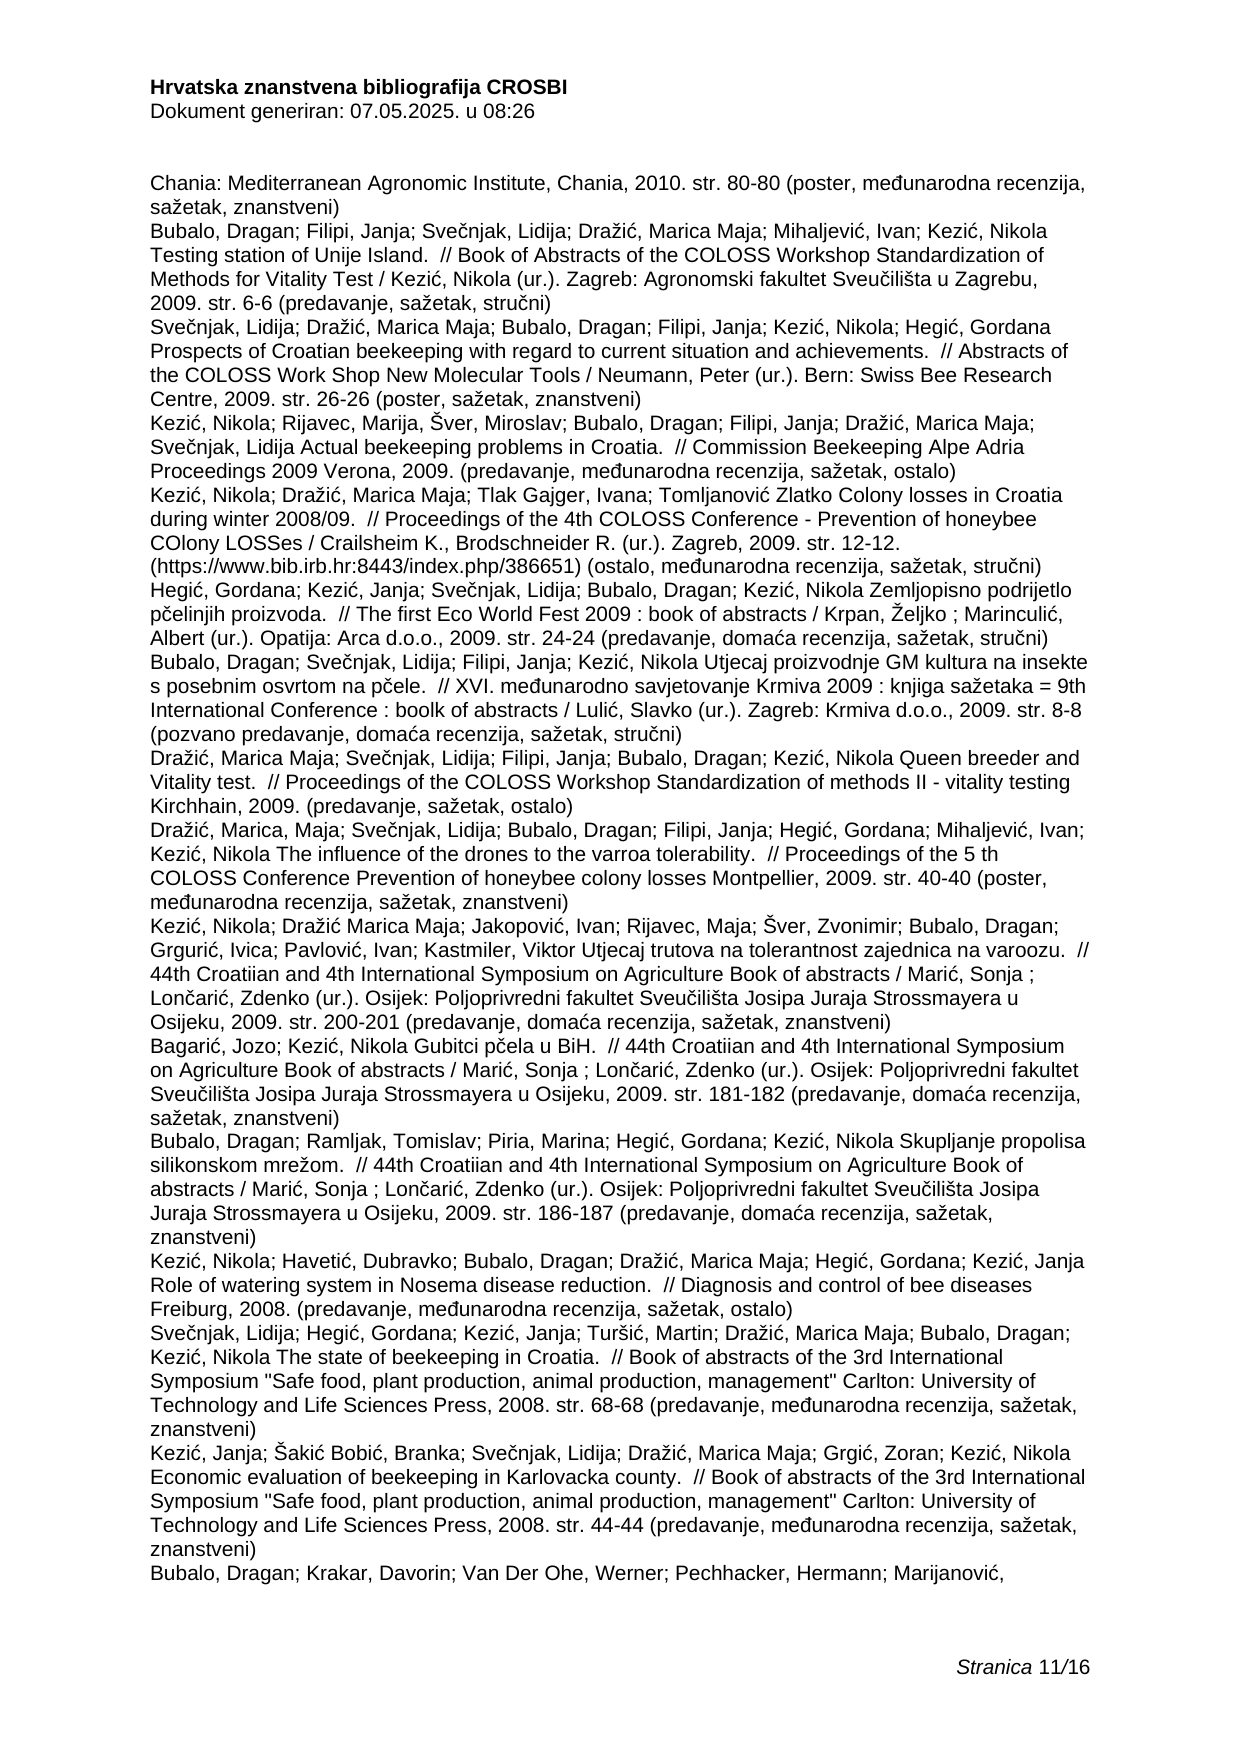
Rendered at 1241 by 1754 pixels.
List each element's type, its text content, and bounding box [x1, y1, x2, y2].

text Dražić, Marica, Maja; Svečnjak, Lidija; Bubalo, Dragan; Filipi, Janja; Hegić, Gordana; Mihaljević, Ivan; Kezić, Nikola [150, 818, 1090, 914]
text Kezić, Janja; Šakić Bobić, Branka; Svečnjak, Lidija; Dražić, Marica Maja; Grgić, Zoran; Kezić, Nikola [150, 1441, 1090, 1561]
text Kezić, Nikola; Havetić, Dubravko; Bubalo, Dragan; Dražić, Marica Maja; Hegić, Gordana; Kezić, Janja [150, 1249, 1090, 1321]
text Kezić, Nikola; Dražić Marica Maja; Jakopović, Ivan; Rijavec, Maja; Šver, Zvonimir; Bubalo, Dragan; Grgurić, Ivica; Pavlović, Ivan; Kastmiler, Viktor [150, 914, 1090, 1033]
text Bubalo, Dragan; Filipi, Janja; Svečnjak, Lidija; Dražić, Marica Maja; Mihaljević, Ivan; Kezić, Nikola [150, 219, 1090, 315]
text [150, 171, 1090, 219]
text Svečnjak, Lidija; Hegić, Gordana; Kezić, Janja; Turšić, Martin; Dražić, Marica Maja; Bubalo, Dragan; Kezić, Nikola [150, 1321, 1090, 1441]
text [150, 1561, 1090, 1584]
text Kezić, Nikola; Dražić, Marica Maja; Tlak Gajger, Ivana; Tomljanović Zlatko [150, 482, 1090, 578]
text Bubalo, Dragan; Svečnjak, Lidija; Filipi, Janja; Kezić, Nikola [150, 650, 1090, 746]
text Hegić, Gordana; Kezić, Janja; Svečnjak, Lidija; Bubalo, Dragan; Kezić, Nikola [150, 578, 1090, 650]
text Kezić, Nikola; Rijavec, Marija, Šver, Miroslav; Bubalo, Dragan; Filipi, Janja; Dražić, Marica Maja; Svečnjak, Lidija [150, 411, 1090, 482]
text Dražić, Marica Maja; Svečnjak, Lidija; Filipi, Janja; Bubalo, Dragan; Kezić, Nikola [150, 746, 1090, 818]
text Bubalo, Dragan; Ramljak, Tomislav; Piria, Marina; Hegić, Gordana; Kezić, Nikola [150, 1129, 1090, 1249]
text Svečnjak, Lidija; Dražić, Marica Maja; Bubalo, Dragan; Filipi, Janja; Kezić, Nikola; Hegić, Gordana [150, 315, 1090, 411]
text Bagarić, Jozo; Kezić, Nikola [150, 1033, 1090, 1129]
